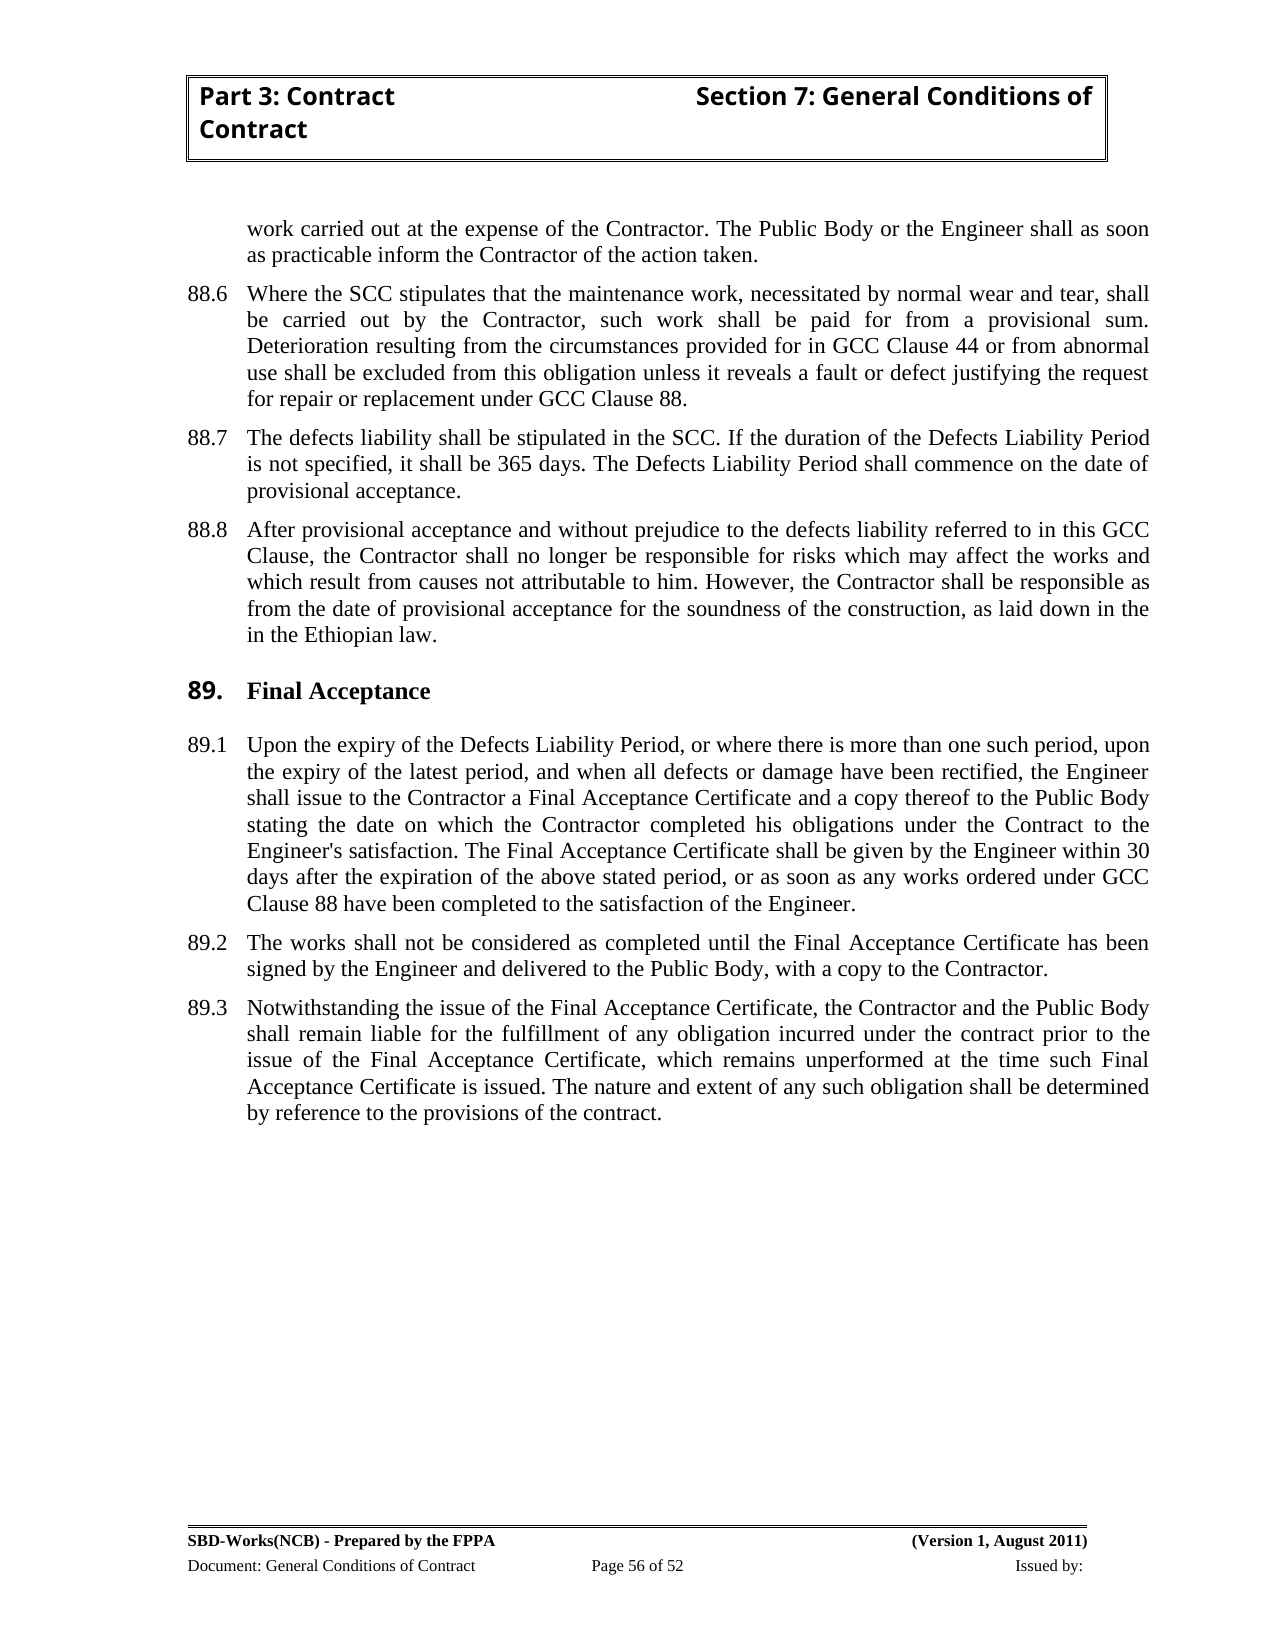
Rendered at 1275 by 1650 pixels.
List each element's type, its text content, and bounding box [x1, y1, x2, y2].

table_cell Upon the expiry of the Defects Liability Period, or where there is more than one such period, upon the expiry of the latest period, and when all defects or damage have been rectified, the Engineer shall issue to the Contractor a Final Acceptance Certificate and a copy thereof to the Public Body stating the date on which the Contractor completed his obligations under the Contract to the Engineer's satisfaction. The Final Acceptance Certificate shall be given by the Engineer within 30 days after the expiration of the above stated period, or as soon as any works ordered under GCC Clause 88 have been completed to the satisfaction of the Engineer. The works shall not be considered as completed until the Final Acceptance Certificate has been signed by the Engineer and delivered to the Public Body, with a copy to the Contractor. Notwithstanding the issue of the Final Acceptance Certificate, the Contractor and the Public Body shall remain liable for the fulfillment of any obligation incurred under the contract prior to the issue of the Final Acceptance Certificate, which remains unperformed at the time such Final Acceptance Certificate is issued. The nature and extent of any such obligation shall be determined by reference to the provisions of the contract. [176, 719, 1162, 1138]
table_cell Final Acceptance [176, 660, 1162, 719]
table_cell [176, 202, 1162, 660]
